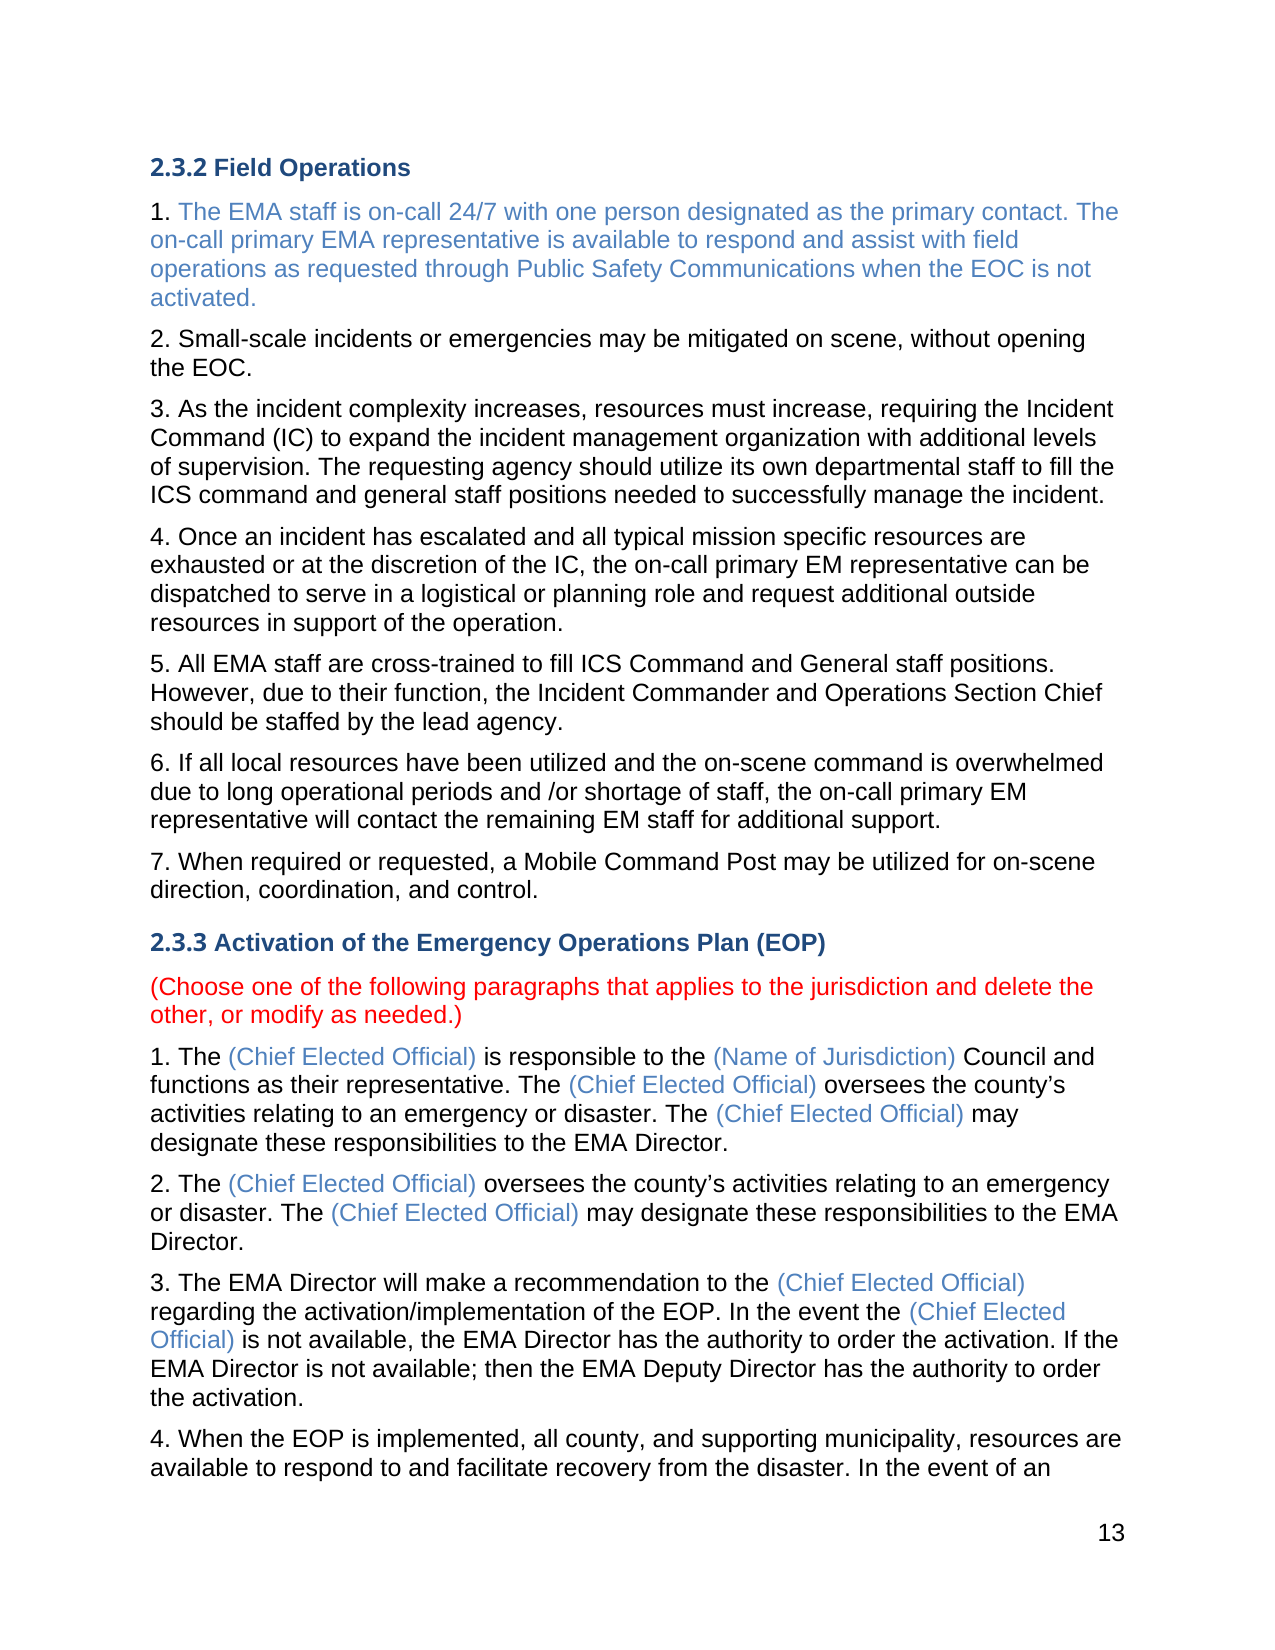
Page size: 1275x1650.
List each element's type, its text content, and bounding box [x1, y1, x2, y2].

subtitle Activation of the Emergency Operations Plan (EOP) [150, 925, 1125, 959]
list When required or requested, a Mobile Command Post may be utilized for on-scene direction, coordination, and control. [150, 847, 1125, 904]
list All EMA staff are cross-trained to fill ICS Command and General staff positions. However, due to their function, the Incident Commander and Operations Section Chief should be staffed by the lead agency. [150, 649, 1125, 735]
list The (Chief Elected Official) oversees the county’s activities relating to an emergency or disaster. The (Chief Elected Official) may designate these responsibilities to the EMA Director. [150, 1169, 1125, 1255]
list Small-scale incidents or emergencies may be mitigated on scene, without opening the EOC. [150, 324, 1125, 382]
list The EMA staff is on-call 24/7 with one person designated as the primary contact. The on-call primary EMA representative is available to respond and assist with field operations as requested through Public Safety Communications when the EOC is not activated. [150, 197, 1125, 312]
text (Choose one of the following paragraphs that applies to the jurisdiction and delete the other, or modify as needed.) [150, 971, 1125, 1029]
list The (Chief Elected Official) is responsible to the (Name of Jurisdiction) Council and functions as their representative. The (Chief Elected Official) oversees the county’s activities relating to an emergency or disaster. The (Chief Elected Official) may designate these responsibilities to the EMA Director. [150, 1041, 1125, 1156]
list The EMA Director will make a recommendation to the (Chief Elected Official) regarding the activation/implementation of the EOP. In the event the (Chief Elected Official) is not available, the EMA Director has the authority to order the activation. If the EMA Director is not available; then the EMA Deputy Director has the authority to order the activation. [150, 1268, 1125, 1411]
list Once an incident has escalated and all typical mission specific resources are exhausted or at the discretion of the IC, the on-call primary EM representative can be dispatched to serve in a logistical or planning role and request additional outside resources in support of the operation. [150, 522, 1125, 637]
list As the incident complexity increases, resources must increase, requiring the Incident Command (IC) to expand the incident management organization with additional levels of supervision. The requesting agency should utilize its own departmental staff to fill the ICS command and general staff positions needed to successfully manage the incident. [150, 394, 1125, 509]
list If all local resources have been utilized and the on-scene command is overwhelmed due to long operational periods and /or shortage of staff, the on-call primary EM representative will contact the remaining EM staff for additional support. [150, 748, 1125, 834]
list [150, 1424, 1125, 1481]
subtitle Field Operations [150, 150, 1125, 184]
